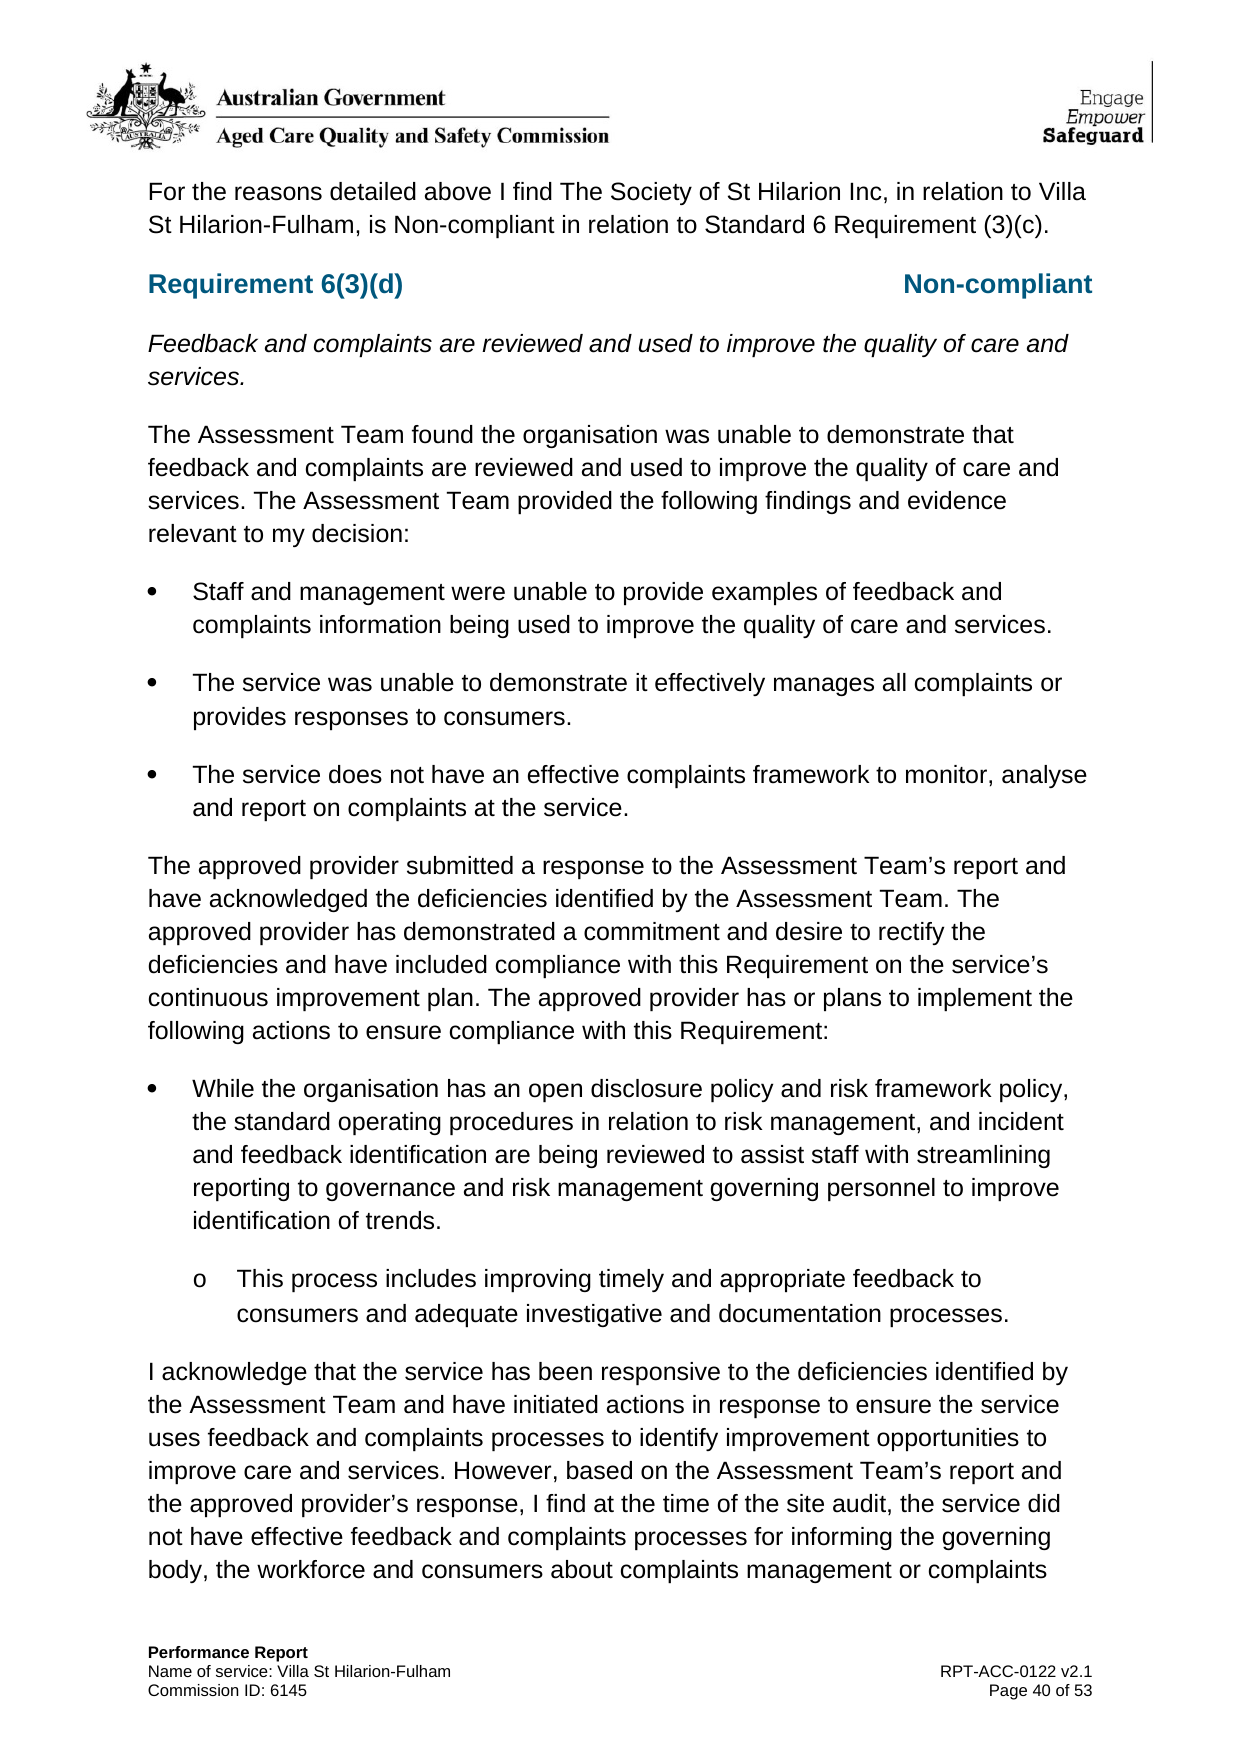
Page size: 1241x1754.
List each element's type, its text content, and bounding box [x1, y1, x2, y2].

list While the organisation has an open disclosure policy and risk framework policy, the standard operating procedures in relation to risk management, and incident and feedback identification are being reviewed to assist staff with streamlining reporting to governance and risk management governing personnel to improve identification of trends. [148, 1074, 1092, 1235]
text Feedback and complaints are reviewed and used to improve the quality of care and services. [148, 329, 1092, 391]
subtitle Requirement 6(3)(d) Non-compliant [148, 268, 1092, 299]
list Staff and management were unable to provide examples of feedback and complaints information being used to improve the quality of care and services. [148, 577, 1092, 639]
list The service does not have an effective complaints framework to monitor, analyse and report on complaints at the service. [148, 759, 1092, 821]
text For the reasons detailed above I find The Society of St Hilarion Inc, in relation to Villa St Hilarion-Fulham, is Non-compliant in relation to Standard 6 Requirement (3)(c). [148, 177, 1092, 239]
list This process includes improving timely and appropriate feedback to consumers and adequate investigative and documentation processes. [192, 1264, 1092, 1328]
text The Assessment Team found the organisation was unable to demonstrate that feedback and complaints are reviewed and used to improve the quality of care and services. The Assessment Team provided the following findings and evidence relevant to my decision: [148, 420, 1092, 548]
text The approved provider submitted a response to the Assessment Team’s report and have acknowledged the deficiencies identified by the Assessment Team. The approved provider has demonstrated a commitment and desire to rectify the deficiencies and have included compliance with this Requirement on the service’s continuous improvement plan. The approved provider has or plans to implement the following actions to ensure compliance with this Requirement: [148, 851, 1092, 1044]
list The service was unable to demonstrate it effectively manages all complaints or provides responses to consumers. [148, 668, 1092, 730]
picture [0, 1, 1241, 171]
